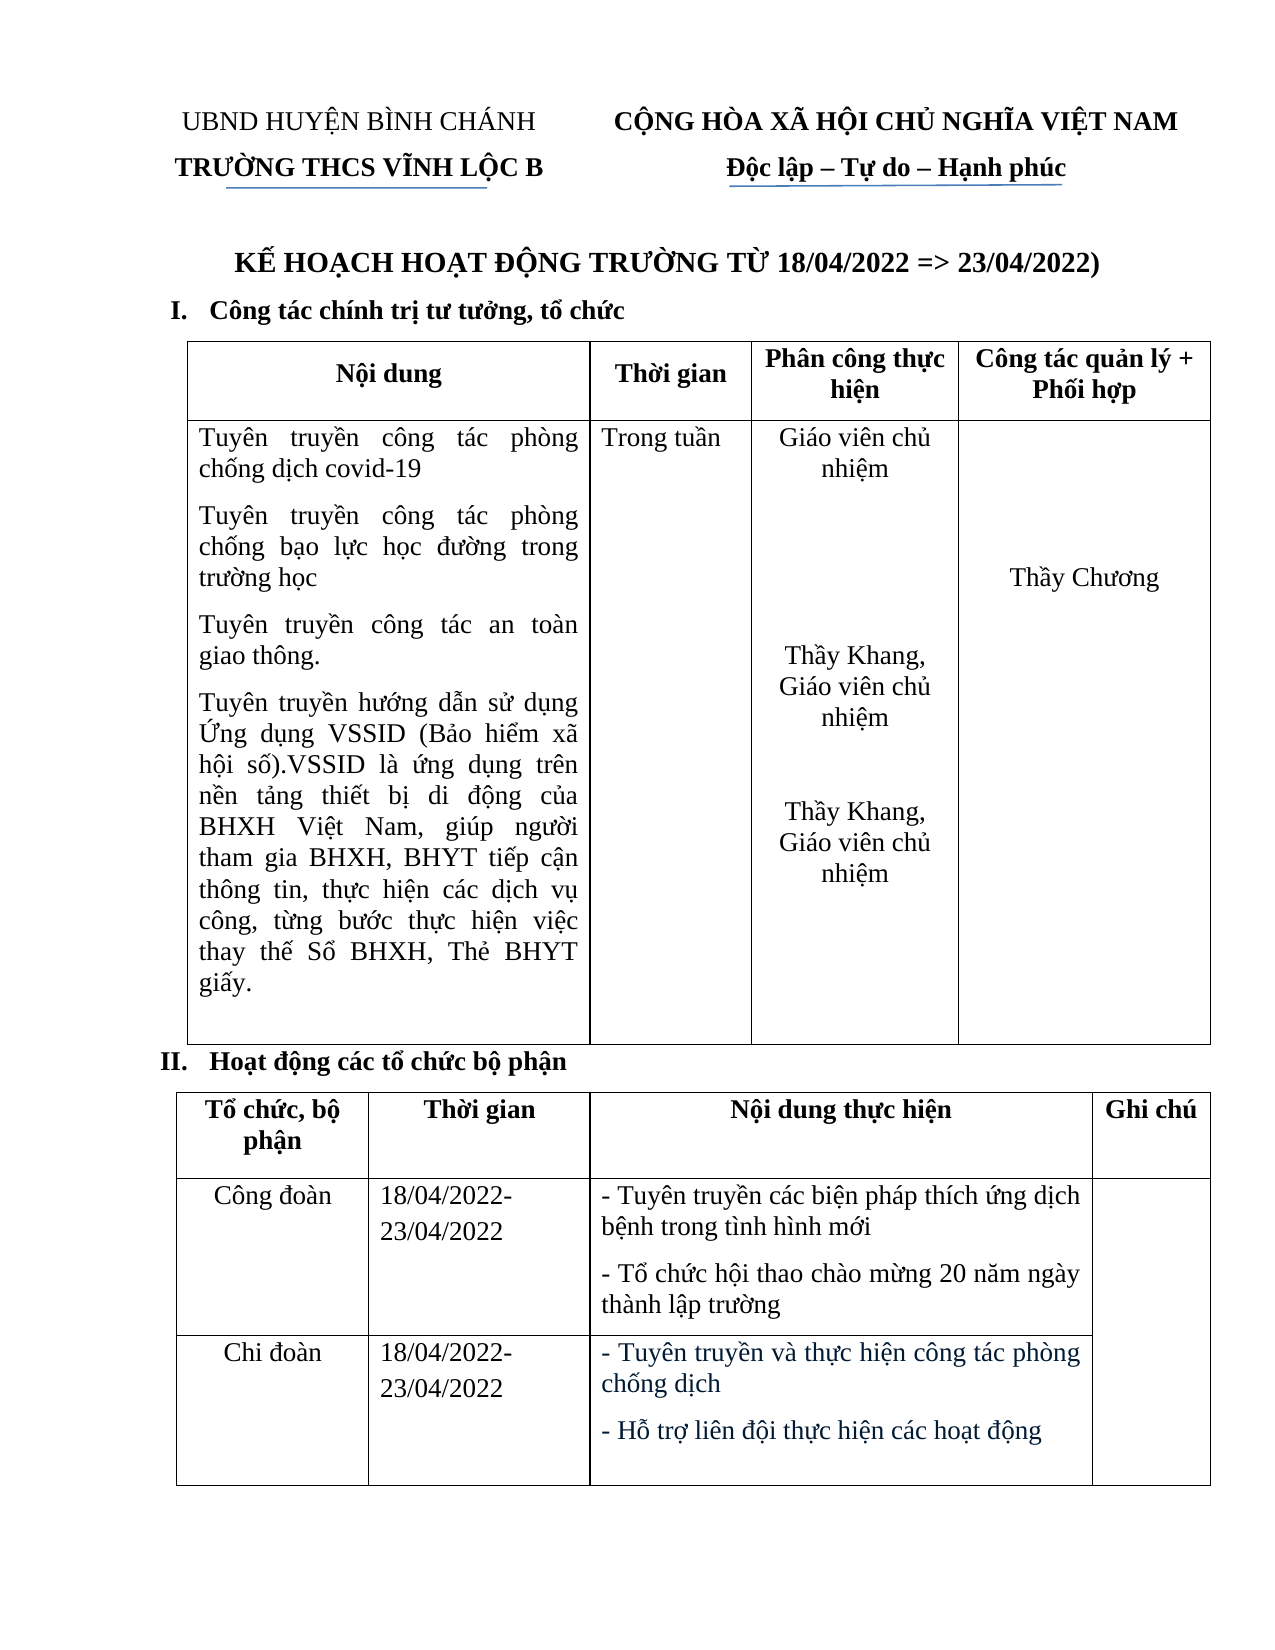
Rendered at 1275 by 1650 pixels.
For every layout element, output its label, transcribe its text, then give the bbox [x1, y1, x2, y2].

table_header Thời gian [591, 342, 751, 420]
table_cell Trong tuần [591, 421, 751, 1044]
table_header Nội dung [188, 342, 589, 420]
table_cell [369, 1336, 589, 1485]
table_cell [591, 1336, 1092, 1485]
table_header Công tác quản lý + Phối hợp [959, 342, 1210, 420]
text KẾ HOẠCH HOẠT ĐỘNG TRƯỜNG TỪ 18/04/2022 => 23/04/2022) [209, 245, 1125, 278]
table_header Phân công thực hiện [752, 342, 958, 420]
table_header CỘNG HÒA XÃ HỘI CHỦ NGHĨA VIỆT NAM Độc lập – Tự do – Hạnh phúc [568, 105, 1224, 198]
table_cell Chi đoàn [177, 1336, 368, 1485]
table_header Nội dung thực hiện [591, 1093, 1092, 1178]
table_cell Công đoàn [177, 1179, 368, 1335]
table_header Tổ chức, bộ phận [177, 1093, 368, 1178]
table_cell Giáo viên chủ nhiệm Thầy Khang, Giáo viên chủ nhiệm Thầy Khang, Giáo viên chủ nhiệm [752, 421, 958, 1044]
list Hoạt động các tổ chức bộ phận [187, 1045, 1125, 1077]
table_header Ghi chú [1093, 1093, 1210, 1178]
table_cell Tuyên truyền công tác phòng chống dịch covid-19 Tuyên truyền công tác phòng chống bạo lực học đường trong trường học Tuyên truyền công tác an toàn giao thông. Tuyên truyền hướng dẫn sử dụng Ứng dụng VSSID (Bảo hiểm xã hội số).VSSID là ứng dụng trên nền tảng thiết bị di động của BHXH Việt Nam, giúp người tham gia BHXH, BHYT tiếp cận thông tin, thực hiện các dịch vụ công, từng bước thực hiện việc thay thế Sổ BHXH, Thẻ BHYT giấy. [188, 421, 589, 1044]
table_cell 18/04/2022-23/04/2022 [369, 1179, 589, 1335]
list Công tác chính trị tư tưởng, tổ chức [187, 294, 1125, 325]
table_cell [1093, 1179, 1210, 1485]
table_cell - Tuyên truyền các biện pháp thích ứng dịch bệnh trong tình hình mới - Tổ chức hội thao chào mừng 20 năm ngày thành lập trường [591, 1179, 1092, 1335]
table_cell Thầy Chương [959, 421, 1210, 1044]
table_header UBND HUYỆN BÌNH CHÁNH TRƯỜNG THCS VĨNH LỘC B [150, 105, 568, 198]
table_header Thời gian [369, 1093, 589, 1178]
